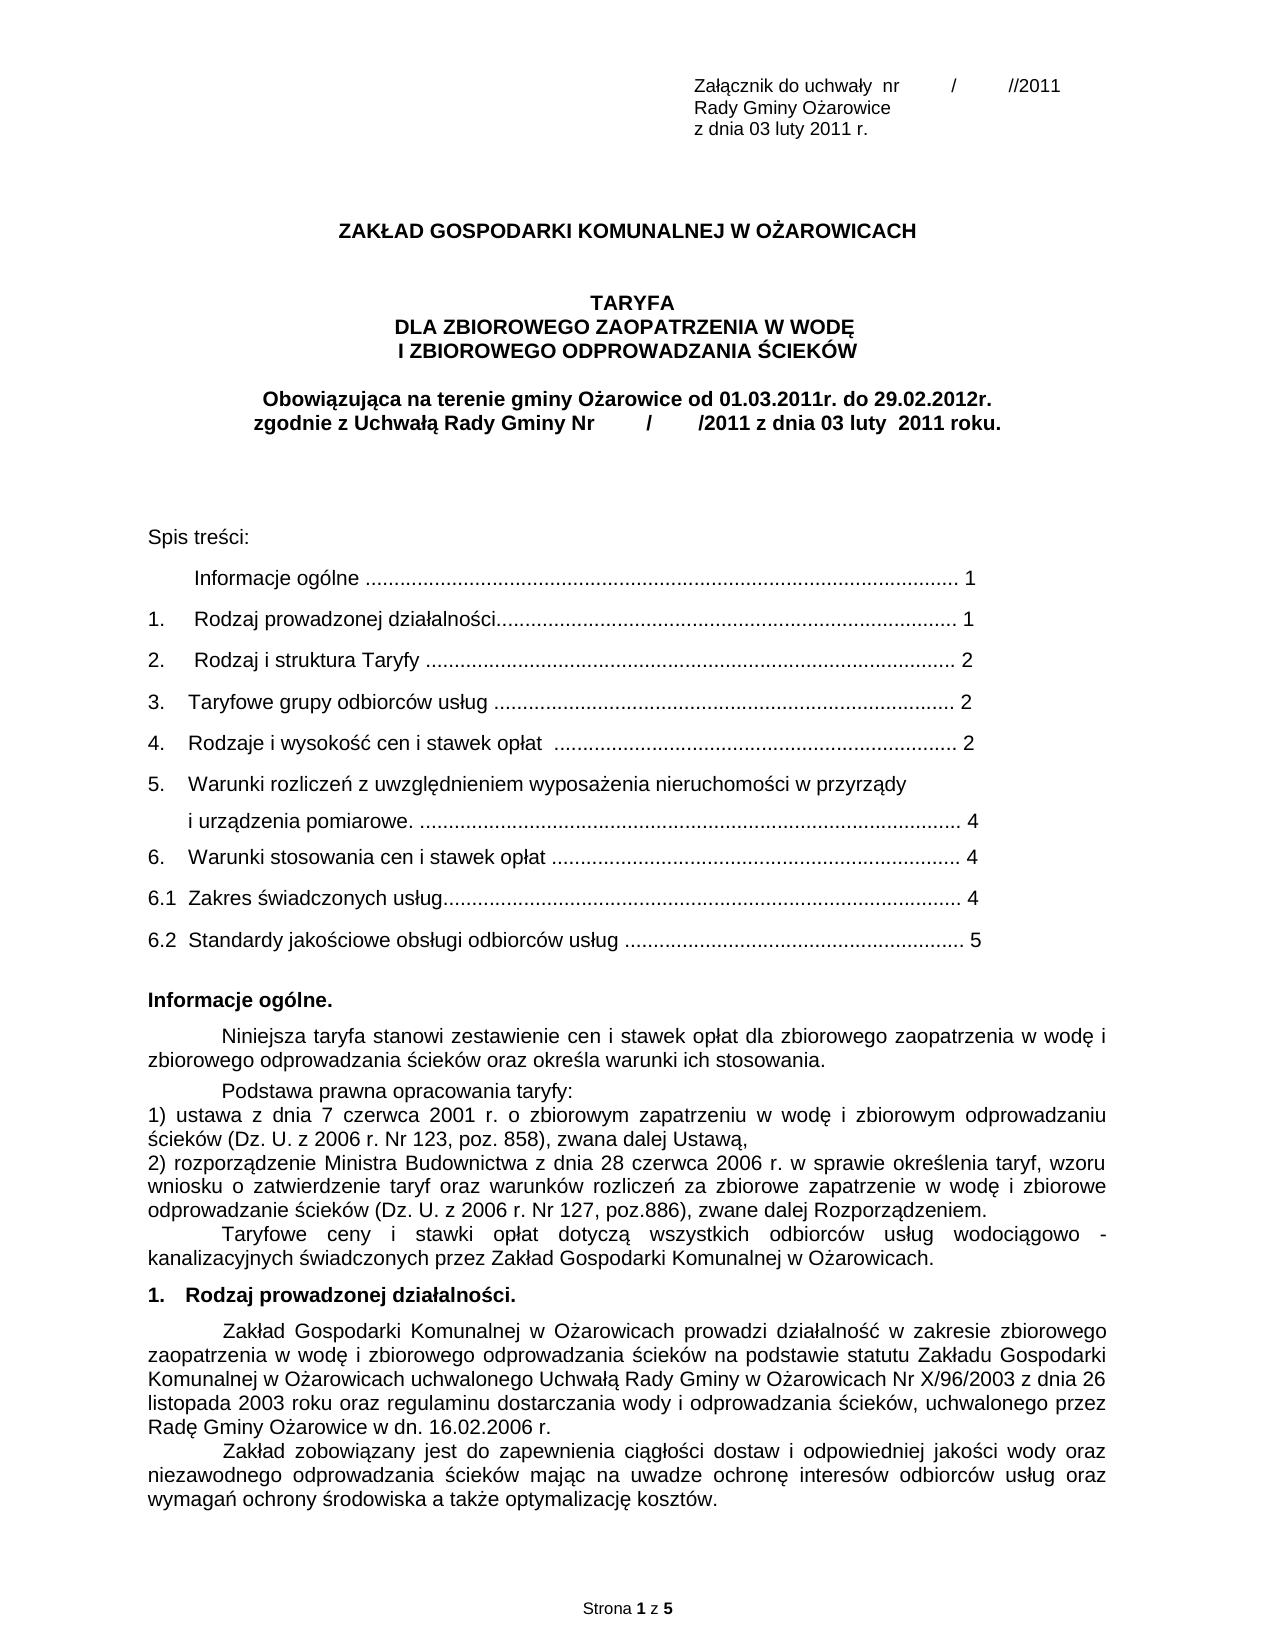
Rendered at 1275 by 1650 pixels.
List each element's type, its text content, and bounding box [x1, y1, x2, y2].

text 1. Rodzaj prowadzonej działalności................................................................................ 1 [148, 607, 1107, 631]
text DLA ZBIOROWEGO ZAOPATRZENIA W WODĘ I ZBIOROWEGO ODPROWADZANIA ŚCIEKÓW [148, 314, 1107, 362]
text 6.2 Standardy jakościowe obsługi odbiorców usług ........................................................... 5 [148, 927, 1107, 951]
text Informacje ogólne. [148, 964, 1107, 1012]
text Informacje ogólne ....................................................................................................... 1 [148, 566, 1107, 590]
text 6. Warunki stosowania cen i stawek opłat ....................................................................... 4 [148, 845, 1107, 869]
text TARYFA [516, 291, 1107, 314]
text z dnia 03 luty 2011 r. [694, 118, 1107, 139]
text 2) rozporządzenie Ministra Budownictwa z dnia 28 czerwca 2006 r. w sprawie określenia taryf, wzoru wniosku o zatwierdzenie taryf oraz warunków rozliczeń za zbiorowe zapatrzenie w wodę i zbiorowe odprowadzanie ścieków (Dz. U. z 2006 r. Nr 127, poz.886), zwane dalej Rozporządzeniem. [148, 1150, 1107, 1222]
text Rady Gminy Ożarowice [694, 96, 1107, 118]
text ZAKŁAD GOSPODARKI KOMUNALNEJ W OŻAROWICACH [148, 219, 1107, 243]
text Obowiązująca na terenie gminy Ożarowice od 01.03.2011r. do 29.02.2012r. [148, 362, 1107, 410]
text Zakład zobowiązany jest do zapewnienia ciągłości dostaw i odpowiedniej jakości wody oraz niezawodnego odprowadzania ścieków mając na uwadze ochronę interesów odbiorców usług oraz wymagań ochrony środowiska a także optymalizację kosztów. [148, 1439, 1107, 1511]
text 2. Rodzaj i struktura Taryfy ............................................................................................ 2 [148, 648, 1107, 672]
text Zakład Gospodarki Komunalnej w Ożarowicach prowadzi działalność w zakresie zbiorowego zaopatrzenia w wodę i zbiorowego odprowadzania ścieków na podstawie statutu Zakładu Gospodarki Komunalnej w Ożarowicach uchwalonego Uchwałą Rady Gminy w Ożarowicach Nr X/96/2003 z dnia 26 listopada 2003 roku oraz regulaminu dostarczania wody i odprowadzania ścieków, uchwalonego przez Radę Gminy Ożarowice w dn. 16.02.2006 r. [148, 1319, 1107, 1439]
text 1) ustawa z dnia 7 czerwca 2001 r. o zbiorowym zapatrzeniu w wodę i zbiorowym odprowadzaniu ścieków (Dz. U. z 2006 r. Nr 123, poz. 858), zwana dalej Ustawą, [148, 1102, 1107, 1150]
text zgodnie z Uchwałą Rady Gminy Nr / /2011 z dnia 03 luty 2011 roku. [148, 410, 1107, 434]
text 6.1 Zakres świadczonych usług.......................................................................................... 4 [148, 886, 1107, 910]
text i urządzenia pomiarowe. .............................................................................................. 4 [148, 808, 1107, 832]
text Podstawa prawna opracowania taryfy: [148, 1078, 1107, 1102]
list Rodzaj prowadzonej działalności. [148, 1283, 1107, 1307]
text Załącznik do uchwały nr / //2011 [694, 75, 1107, 96]
text 3. Taryfowe grupy odbiorców usług ................................................................................ 2 [148, 689, 1107, 713]
text Niniejsza taryfa stanowi zestawienie cen i stawek opłat dla zbiorowego zaopatrzenia w wodę i zbiorowego odprowadzania ścieków oraz określa warunki ich stosowania. [148, 1024, 1107, 1072]
text 5. Warunki rozliczeń z uwzględnieniem wyposażenia nieruchomości w przyrządy [148, 772, 1107, 796]
text Spis treści: [148, 524, 1107, 548]
text Taryfowe ceny i stawki opłat dotyczą wszystkich odbiorców usług wodociągowo - kanalizacyjnych świadczonych przez Zakład Gospodarki Komunalnej w Ożarowicach. [148, 1222, 1107, 1270]
text 4. Rodzaje i wysokość cen i stawek opłat ...................................................................... 2 [148, 731, 1107, 755]
